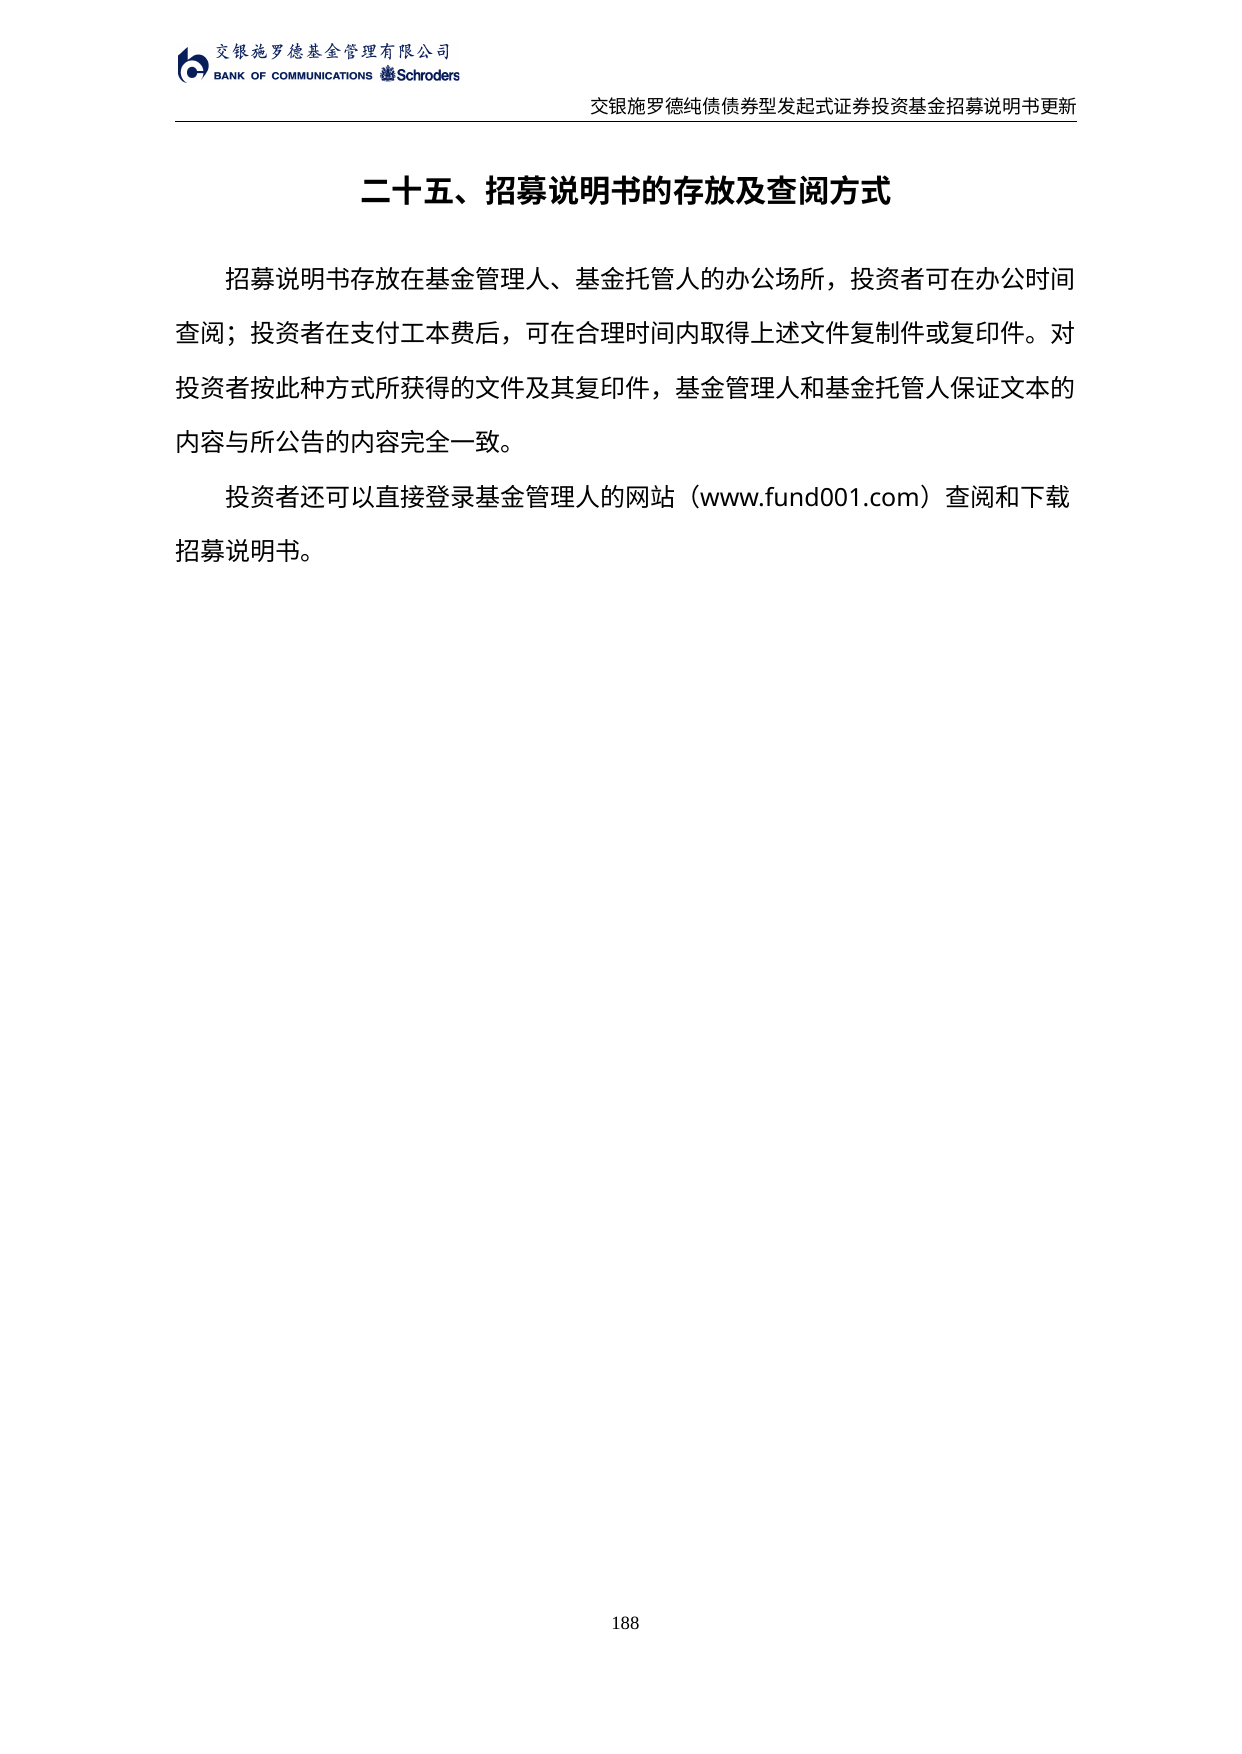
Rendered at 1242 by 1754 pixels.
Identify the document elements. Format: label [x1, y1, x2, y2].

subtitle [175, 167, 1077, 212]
picture [178, 43, 460, 83]
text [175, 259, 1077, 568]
